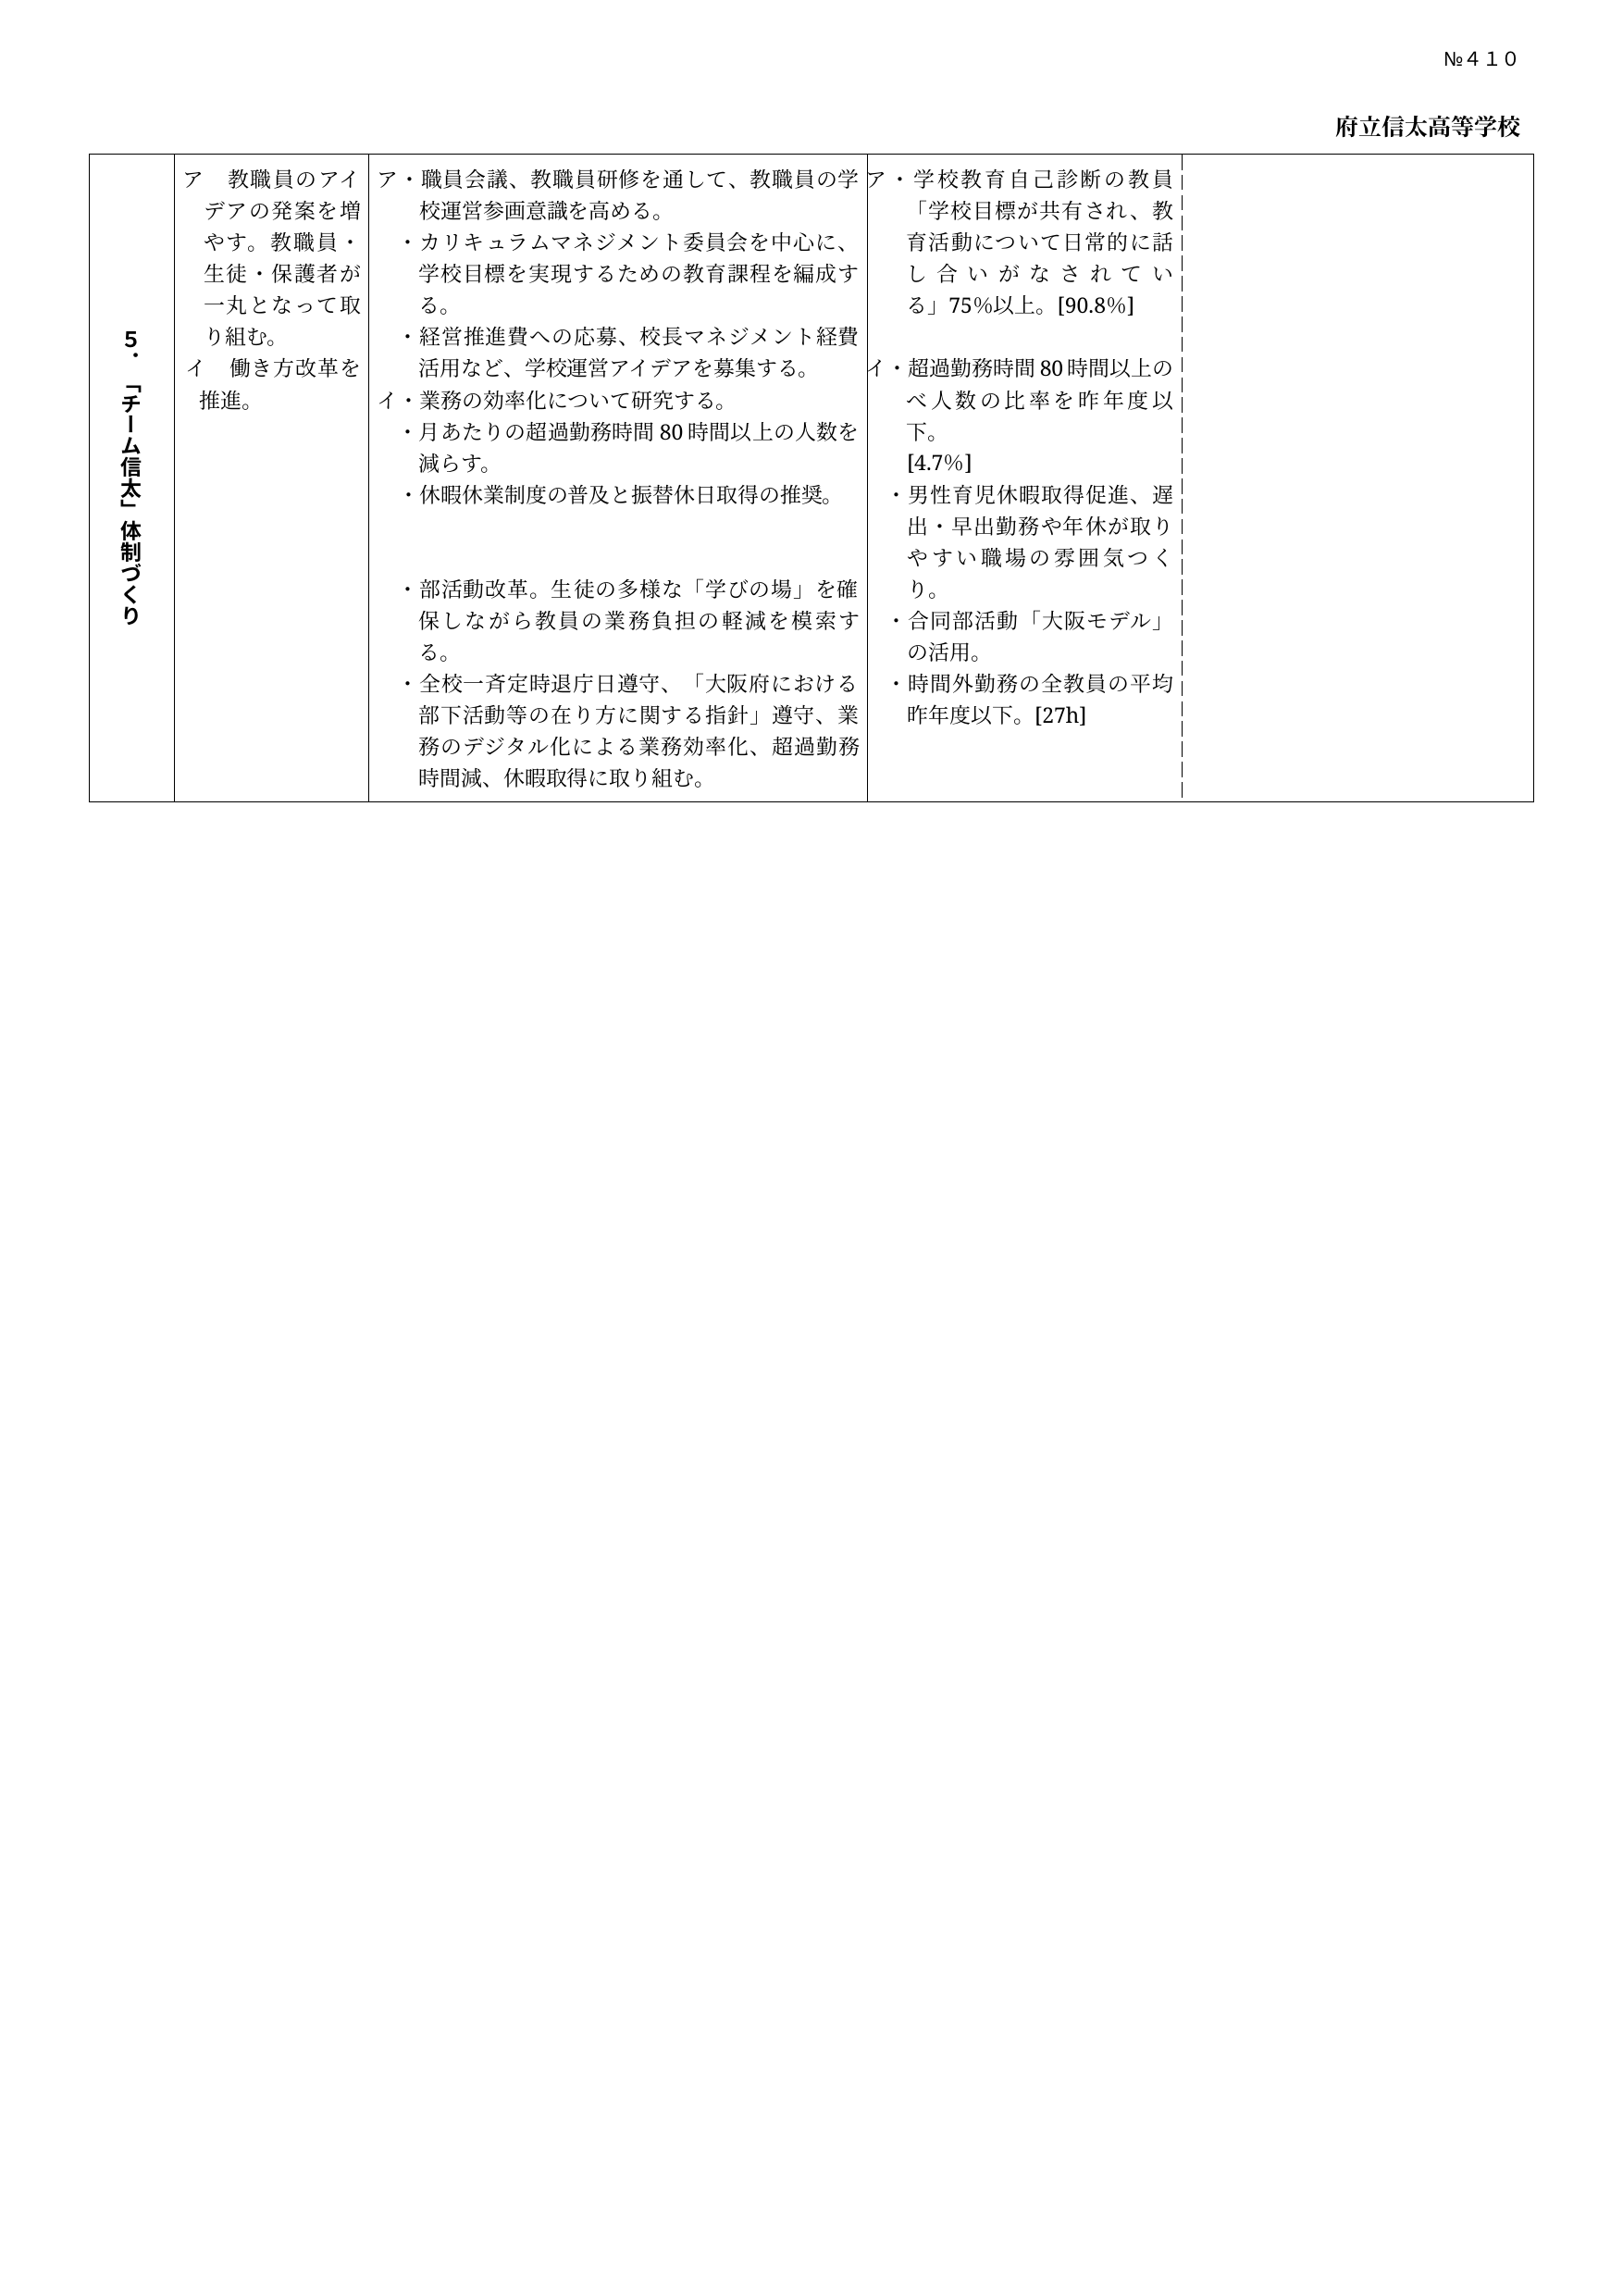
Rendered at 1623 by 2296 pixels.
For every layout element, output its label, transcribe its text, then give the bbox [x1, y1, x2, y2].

table_cell ア・学校教育自己診断の教員「学校目標が共有され、教育活動について日常的に話し合いがなされている」75％以上。[90.8％] イ・超過勤務時間80時間以上のべ人数の比率を昨年度以下。 [4.7％] ・男性育児休暇取得促進、遅出・早出勤務や年休が取りやすい職場の雰囲気つくり。 ・合同部活動「大阪モデル」の活用。 ・時間外勤務の全教員の平均昨年度以下。[27h] [868, 155, 1182, 801]
table_cell [1182, 155, 1533, 801]
table_cell ア 教職員のアイデアの発案を増やす。教職員・生徒・保護者が一丸となって取り組む。 イ 働き方改革を推進。 [175, 155, 368, 801]
table_cell ア・職員会議、教職員研修を通して、教職員の学校運営参画意識を高める。 ・カリキュラムマネジメント委員会を中心に、学校目標を実現するための教育課程を編成する。 ・経営推進費への応募、校長マネジメント経費活用など、学校運営アイデアを募集する。 イ・業務の効率化について研究する。 ・月あたりの超過勤務時間80時間以上の人数を減らす。 ・休暇休業制度の普及と振替休日取得の推奨。 ・部活動改革。生徒の多様な「学びの場」を確保しながら教員の業務負担の軽減を模索する。 ・全校一斉定時退庁日遵守、「大阪府における部下活動等の在り方に関する指針」遵守、業務のデジタル化による業務効率化、超過勤務時間減、休暇取得に取り組む。 [369, 155, 867, 801]
table_cell ５．「チーム信太」体制づくり [90, 155, 174, 801]
